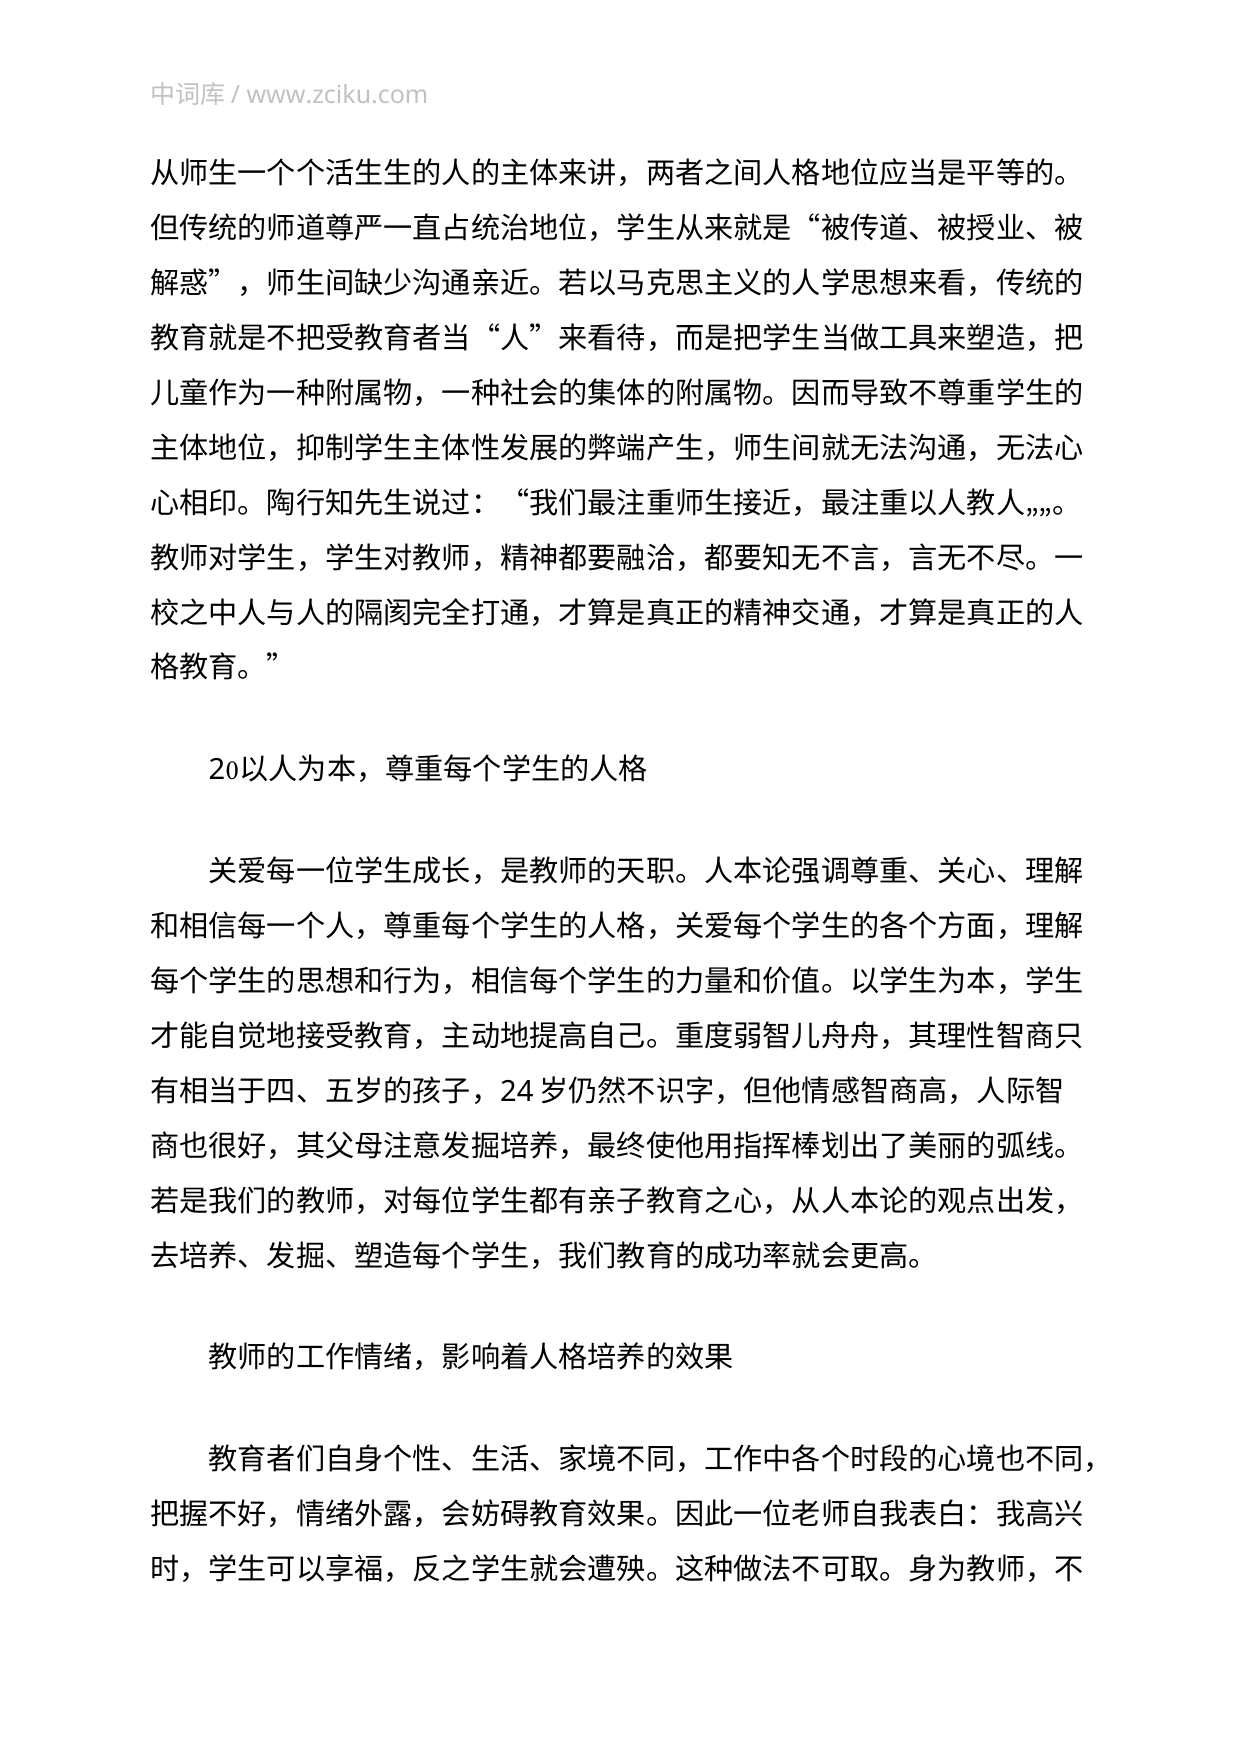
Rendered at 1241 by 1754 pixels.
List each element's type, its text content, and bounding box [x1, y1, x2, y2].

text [150, 150, 1090, 686]
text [150, 1436, 1090, 1588]
text 关爱每一位学生成长，是教师的天职。人本论强调尊重、关心、理解和相信每一个人，尊重每个学生的人格，关爱每个学生的各个方面，理解每个学生的思想和行为，相信每个学生的力量和价值。以学生为本，学生才能自觉地接受教育，主动地提高自己。重度弱智儿舟舟，其理性智商只有相当于四、五岁的孩子，24岁仍然不识字，但他情感智商高，人际智商也很好，其父母注意发掘培养，最终使他用指挥棒划出了美丽的弧线。若是我们的教师，对每位学生都有亲子教育之心，从人本论的观点出发，去培养、发掘、塑造每个学生，我们教育的成功率就会更高。 [150, 848, 1090, 1274]
text 教师的工作情绪，影响着人格培养的效果 [150, 1334, 1090, 1376]
text 2以人为本，尊重每个学生的人格 [150, 746, 1090, 788]
